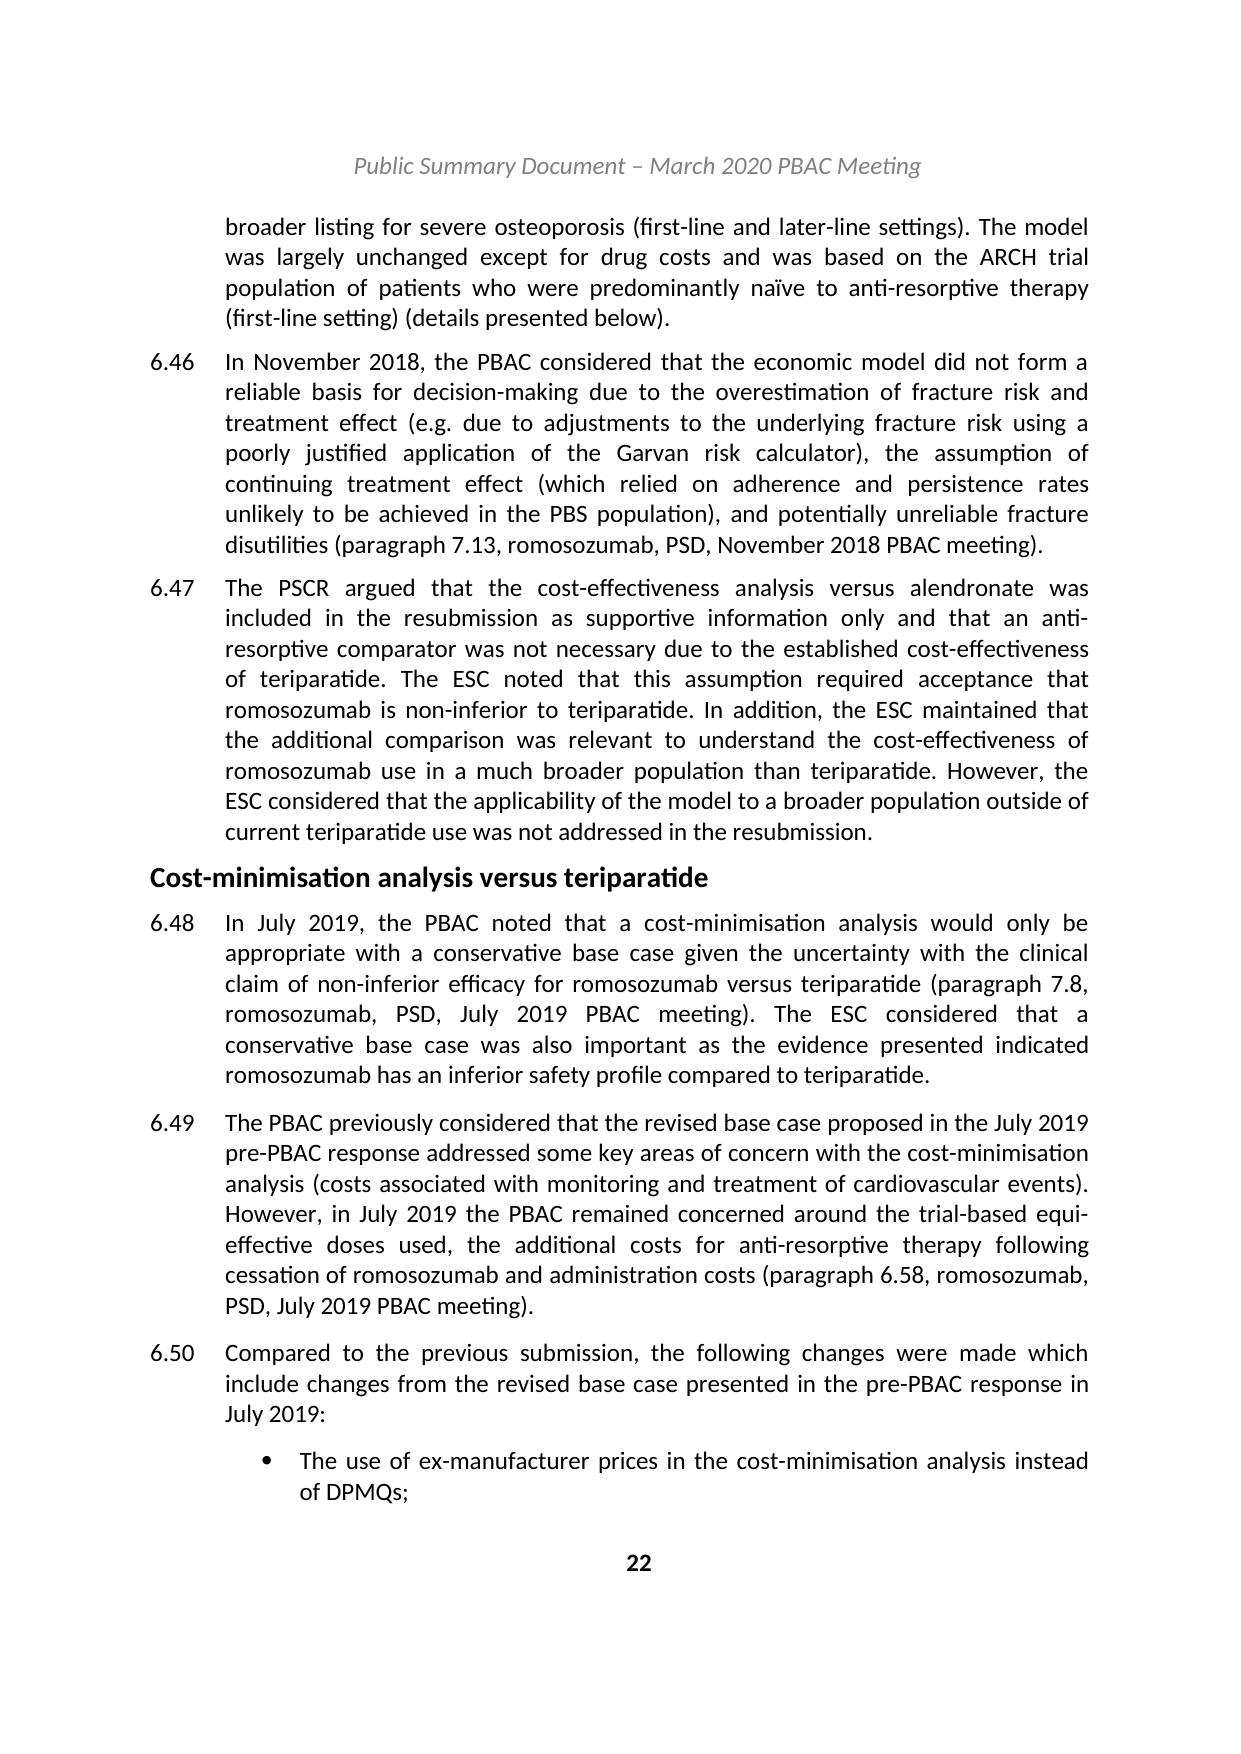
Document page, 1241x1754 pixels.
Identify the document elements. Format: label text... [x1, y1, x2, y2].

list In November 2018, the PBAC considered that the economic model did not form a reliable basis for decision-making due to the overestimation of fracture risk and treatment effect (e.g. due to adjustments to the underlying fracture risk using a poorly justified application of the Garvan risk calculator), the assumption of continuing treatment effect (which relied on adherence and persistence rates unlikely to be achieved in the PBS population), and potentially unreliable fracture disutilities (paragraph 7.13, romosozumab, PSD, November 2018 PBAC meeting). [150, 346, 1090, 559]
list The use of ex-manufacturer prices in the cost-minimisation analysis instead of DPMQs; [262, 1445, 1090, 1506]
list Compared to the previous submission, the following changes were made which include changes from the revised base case presented in the pre-PBAC response in July 2019: [150, 1337, 1090, 1429]
text Cost-minimisation analysis versus teriparatide [150, 859, 1090, 894]
list The PSCR argued that the cost-effectiveness analysis versus alendronate was included in the resubmission as supportive information only and that an anti-resorptive comparator was not necessary due to the established cost-effectiveness of teriparatide. The ESC noted that this assumption required acceptance that romosozumab is non-inferior to teriparatide. In addition, the ESC maintained that the additional comparison was relevant to understand the cost-effectiveness of romosozumab use in a much broader population than teriparatide. However, the ESC considered that the applicability of the model to a broader population outside of current teriparatide use was not addressed in the resubmission. [150, 572, 1090, 846]
list In July 2019, the PBAC noted that a cost-minimisation analysis would only be appropriate with a conservative base case given the uncertainty with the clinical claim of non-inferior efficacy for romosozumab versus teriparatide (paragraph 7.8, romosozumab, PSD, July 2019 PBAC meeting). The ESC considered that a conservative base case was also important as the evidence presented indicated romosozumab has an inferior safety profile compared to teriparatide. [150, 907, 1090, 1090]
list The PBAC previously considered that the revised base case proposed in the July 2019 pre-PBAC response addressed some key areas of concern with the cost-minimisation analysis (costs associated with monitoring and treatment of cardiovascular events). However, in July 2019 the PBAC remained concerned around the trial-based equi-effective doses used, the additional costs for anti-resorptive therapy following cessation of romosozumab and administration costs (paragraph 6.58, romosozumab, PSD, July 2019 PBAC meeting). [150, 1107, 1090, 1321]
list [150, 211, 1090, 333]
